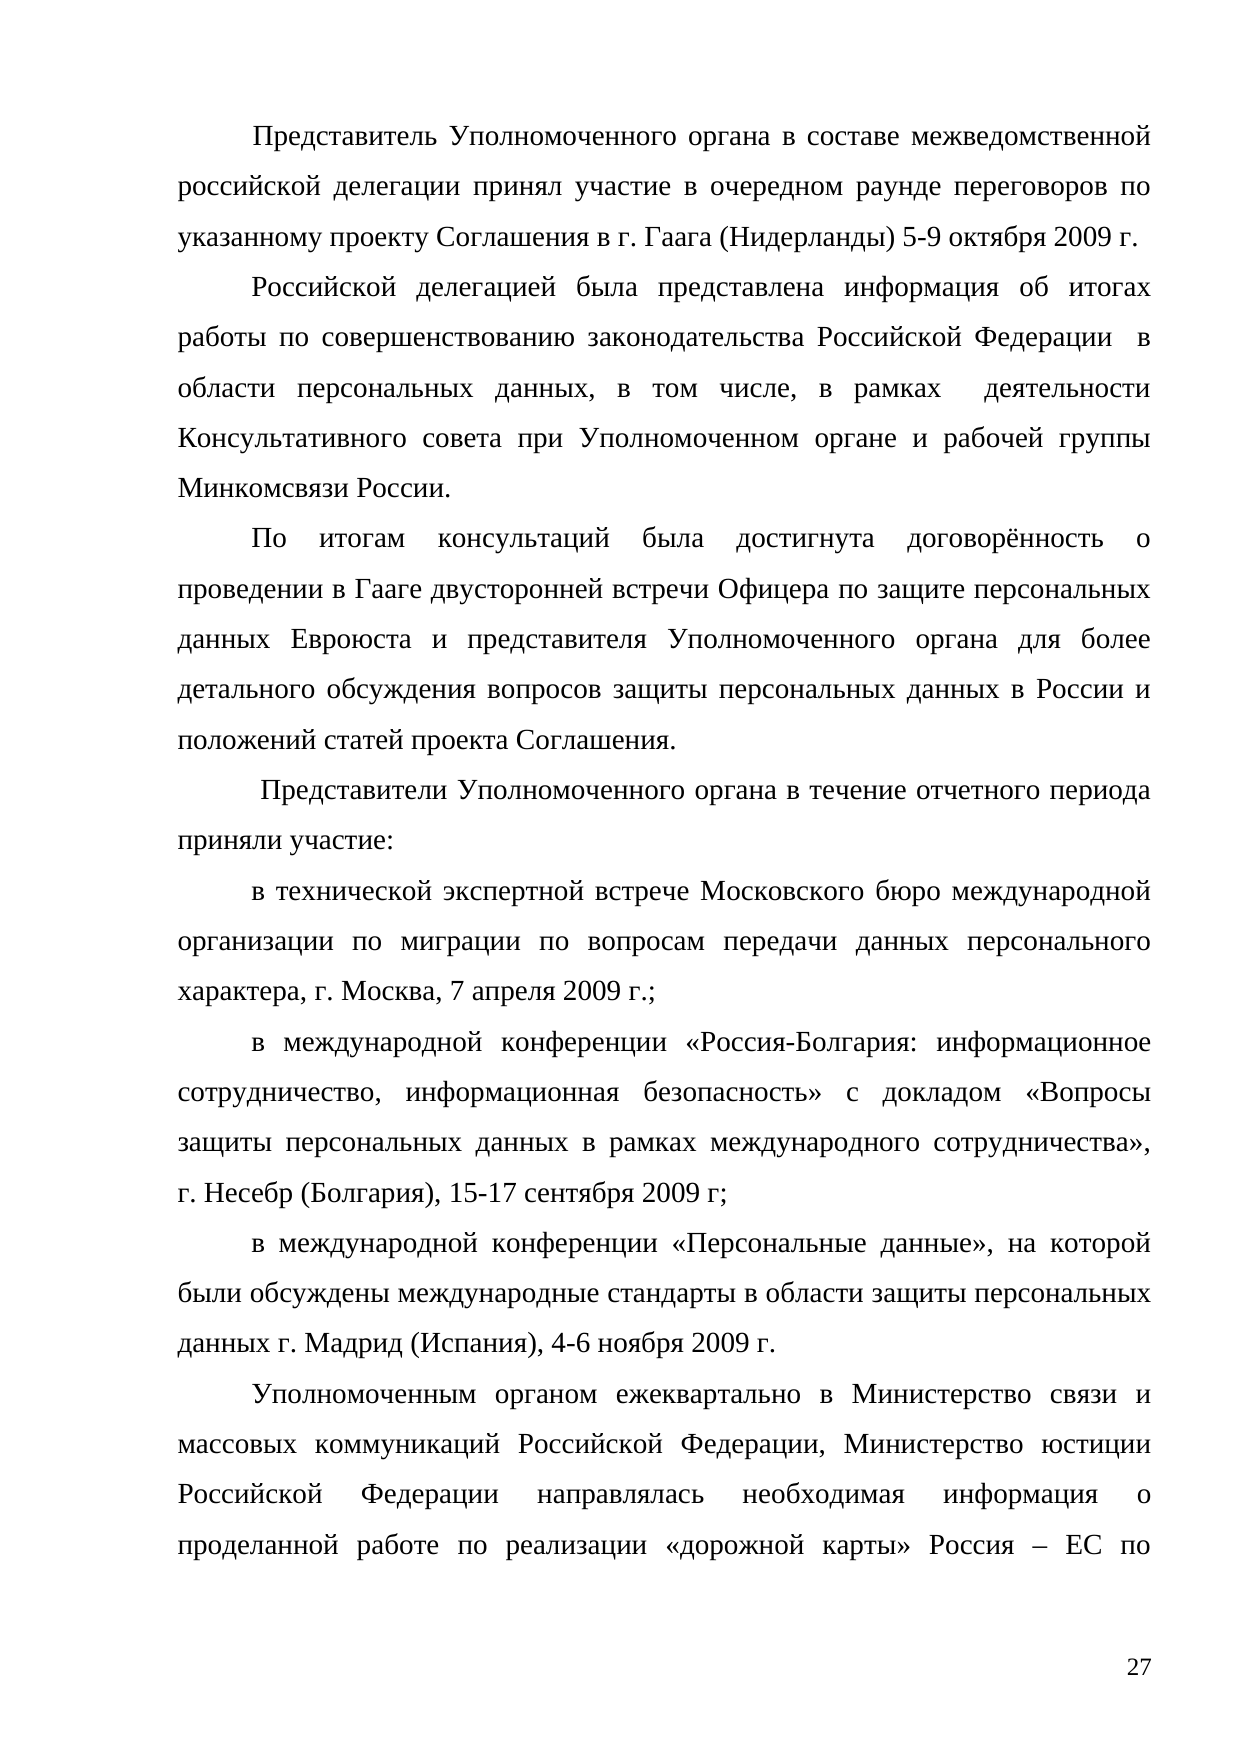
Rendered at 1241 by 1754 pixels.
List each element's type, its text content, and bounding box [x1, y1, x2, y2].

text в международной конференции «Россия-Болгария: информационное сотрудничество, информационная безопасность» с докладом «Вопросы защиты персональных данных в рамках международного сотрудничества», г. Несебр (Болгария), 15-17 сентября ; [177, 1024, 1152, 1208]
text в технической экспертной встрече Московского бюро международной организации по миграции по вопросам передачи данных персонального характера, г. Москва, 7 апреля .; [177, 873, 1152, 1007]
text Представители Уполномоченного органа в течение отчетного периода приняли участие: [177, 772, 1152, 856]
text в международной конференции «Персональные данные», на которой были обсуждены международные стандарты в области защиты персональных данных г. Мадрид (Испания), 4-6 ноября . [177, 1225, 1152, 1359]
text Российской делегацией была представлена информация об итогах работы по совершенствованию законодательства Российской Федерации в области персональных данных, в том числе, в рамках деятельности Консультативного совета при Уполномоченном органе и рабочей группы Минкомсвязи России. [177, 269, 1152, 504]
text Представитель Уполномоченного органа в составе межведомственной российской делегации принял участие в очередном раунде переговоров по указанному проекту Соглашения в г. Гаага (Нидерланды) 5-9 октября . [177, 118, 1152, 252]
text По итогам консультаций была достигнута договорённость о проведении в Гааге двусторонней встречи Офицера по защите персональных данных Евроюста и представителя Уполномоченного органа для более детального обсуждения вопросов защиты персональных данных в России и положений статей проекта Соглашения. [177, 521, 1152, 755]
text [177, 1376, 1152, 1560]
